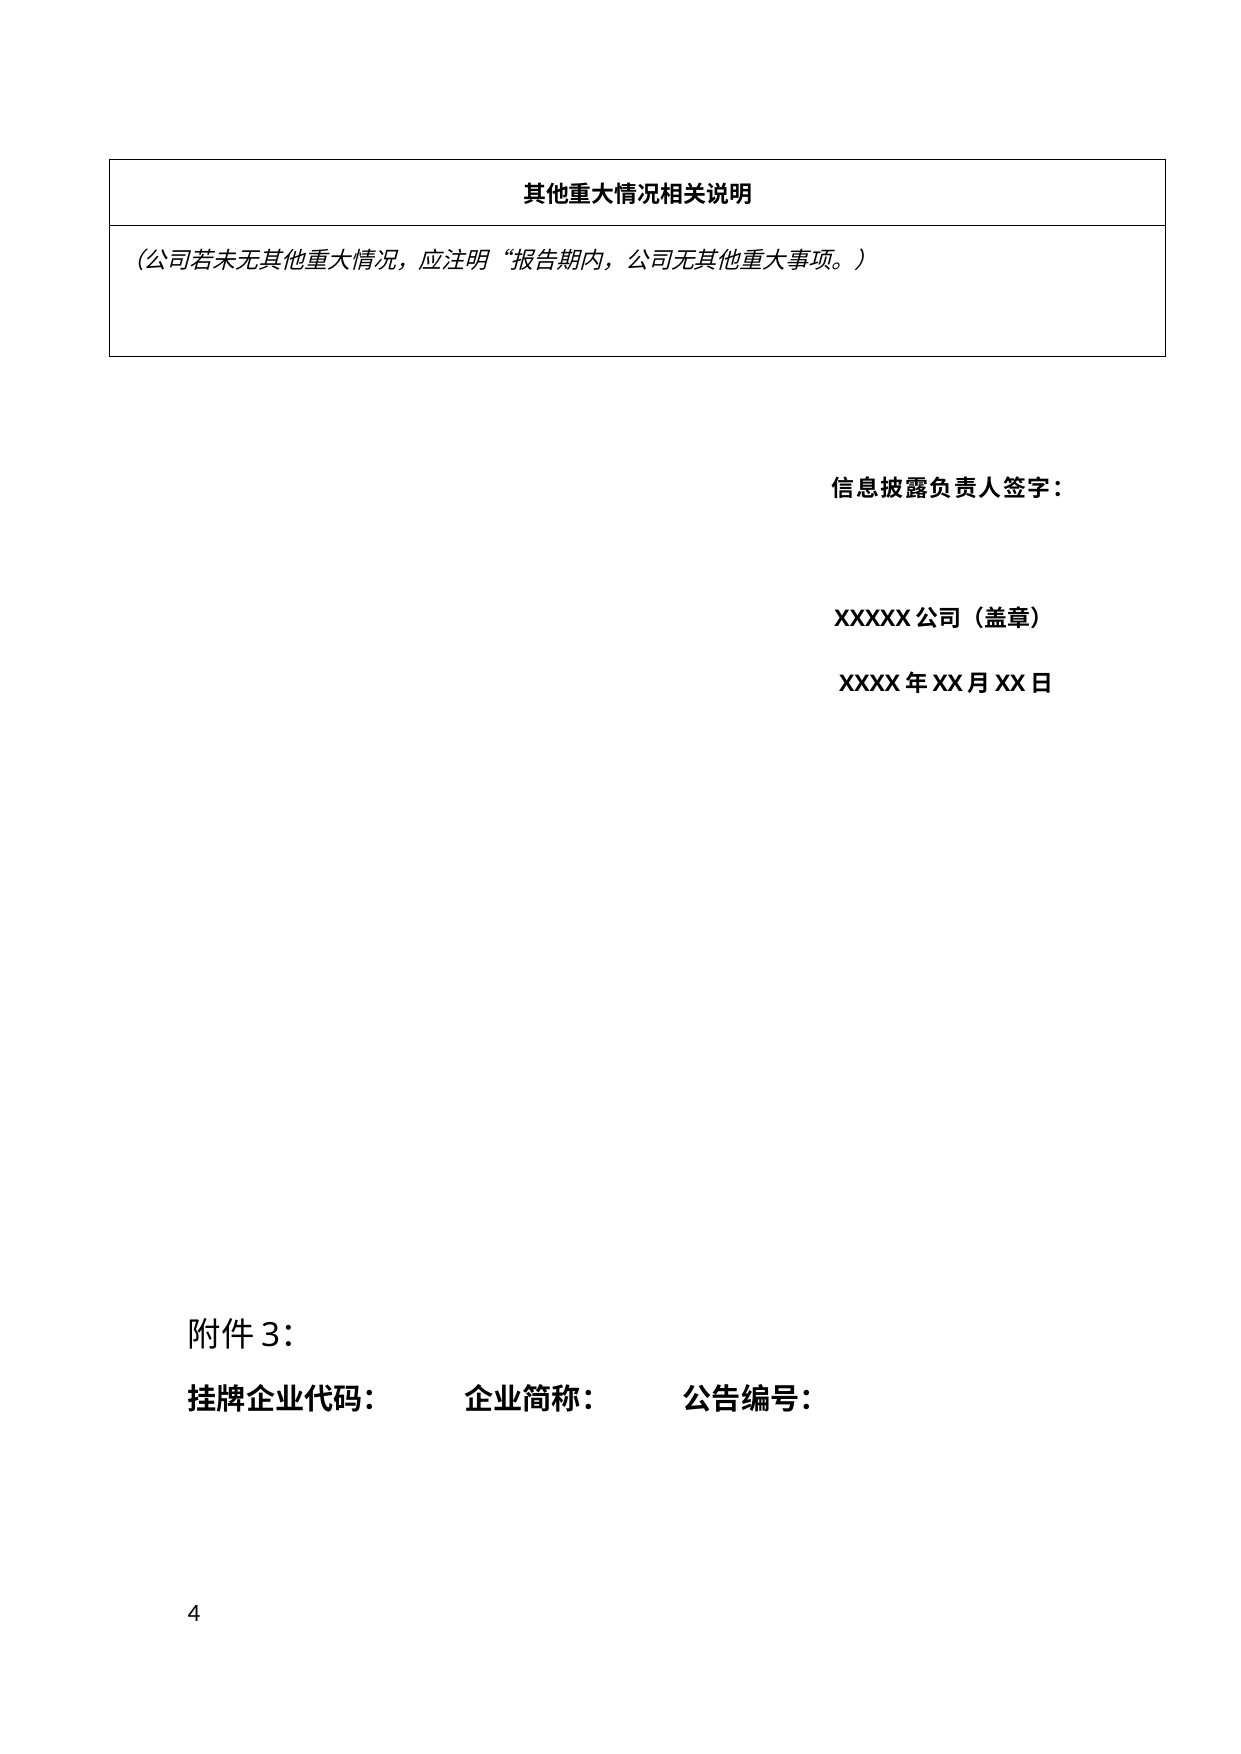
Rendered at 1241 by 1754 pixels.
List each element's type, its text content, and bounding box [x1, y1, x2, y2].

text 信息披露负责人签字： [187, 454, 1053, 584]
text XXXXX公司（盖章） [187, 584, 1053, 649]
table_cell 其他重大情况相关说明 [110, 160, 1165, 224]
text 挂牌企业代码： 企业简称： 公告编号： [187, 1364, 1053, 1429]
table_cell （公司若未无其他重大情况，应注明“报告期内，公司无其他重大事项。） [110, 226, 1165, 356]
text 附件3： [187, 1299, 1053, 1364]
text XXXX年XX月XX日 [187, 649, 1053, 714]
